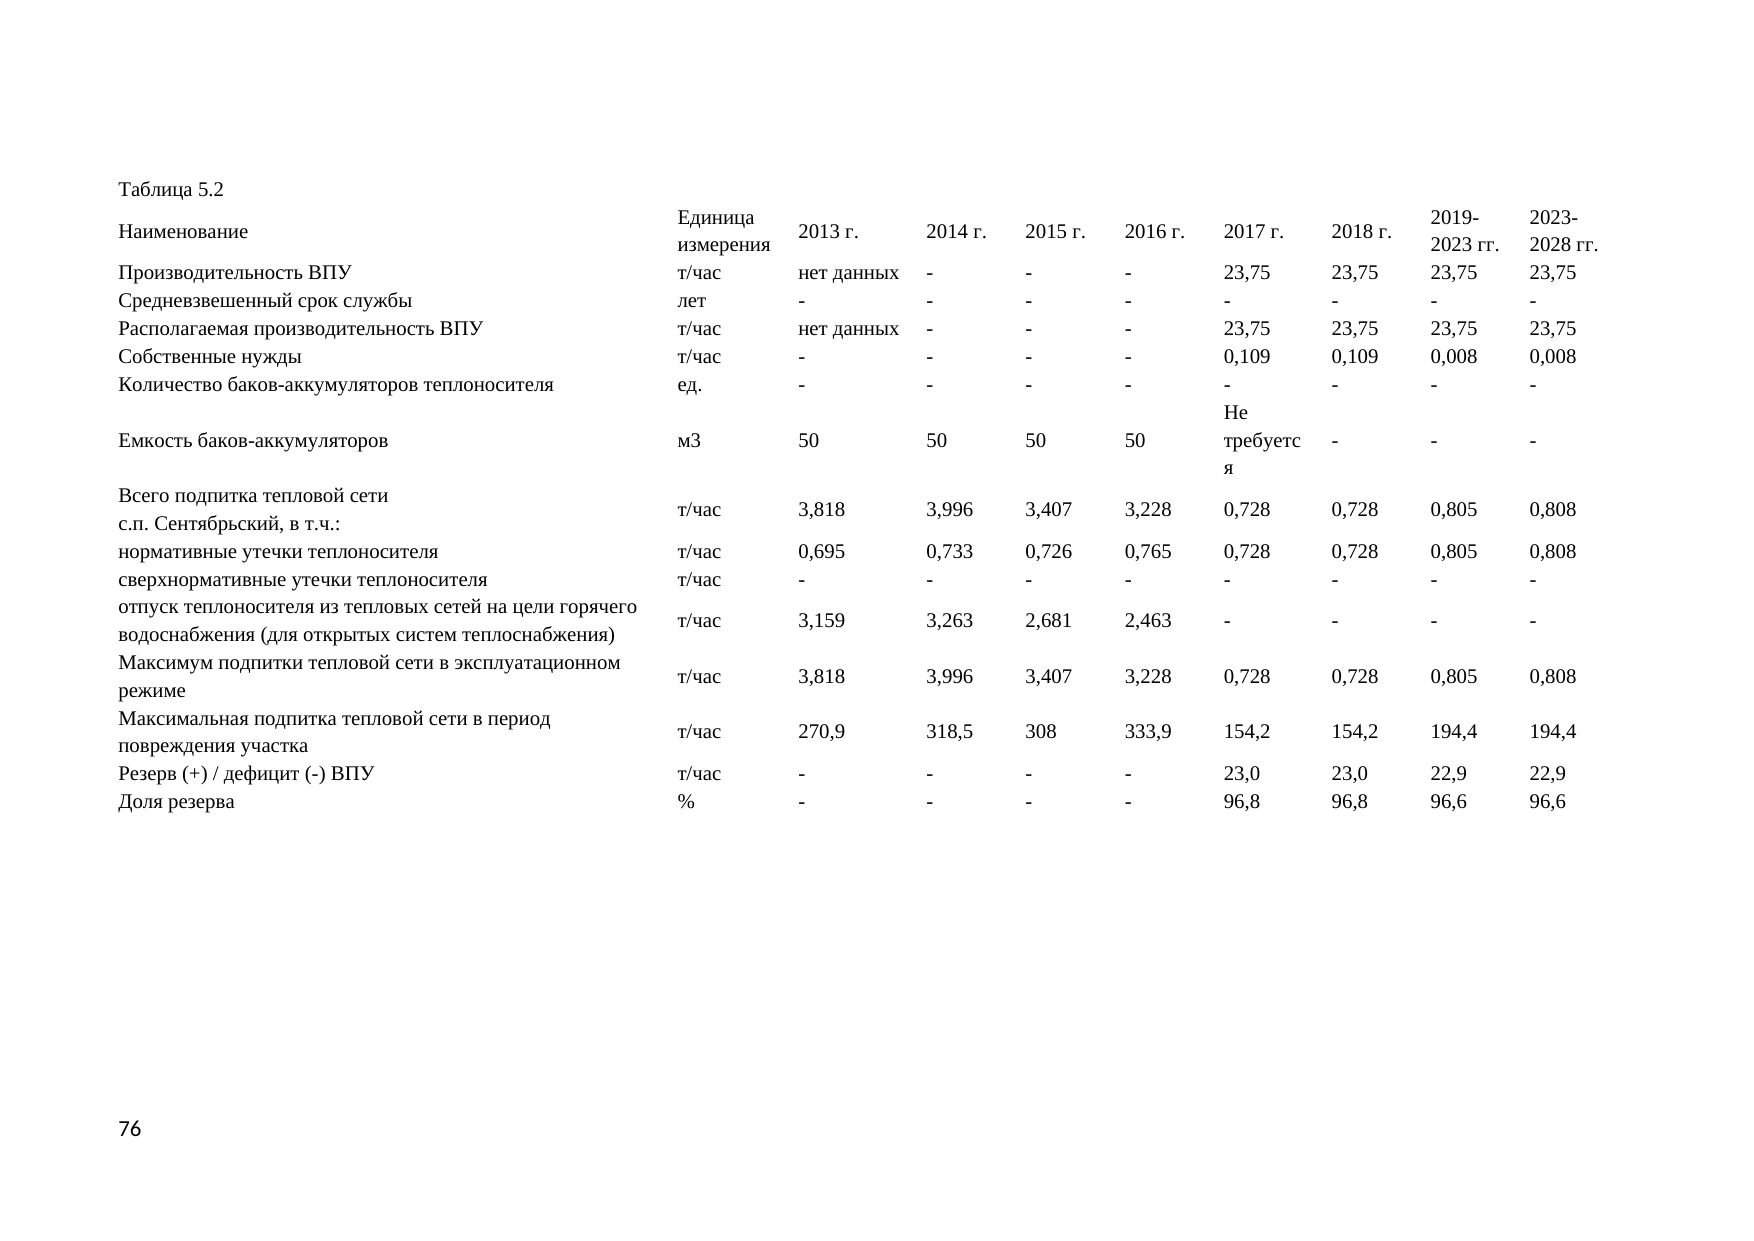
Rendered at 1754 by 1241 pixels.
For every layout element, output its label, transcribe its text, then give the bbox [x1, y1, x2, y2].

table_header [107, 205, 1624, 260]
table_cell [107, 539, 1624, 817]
text Таблица 5.2 [118, 177, 1636, 201]
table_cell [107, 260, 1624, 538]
